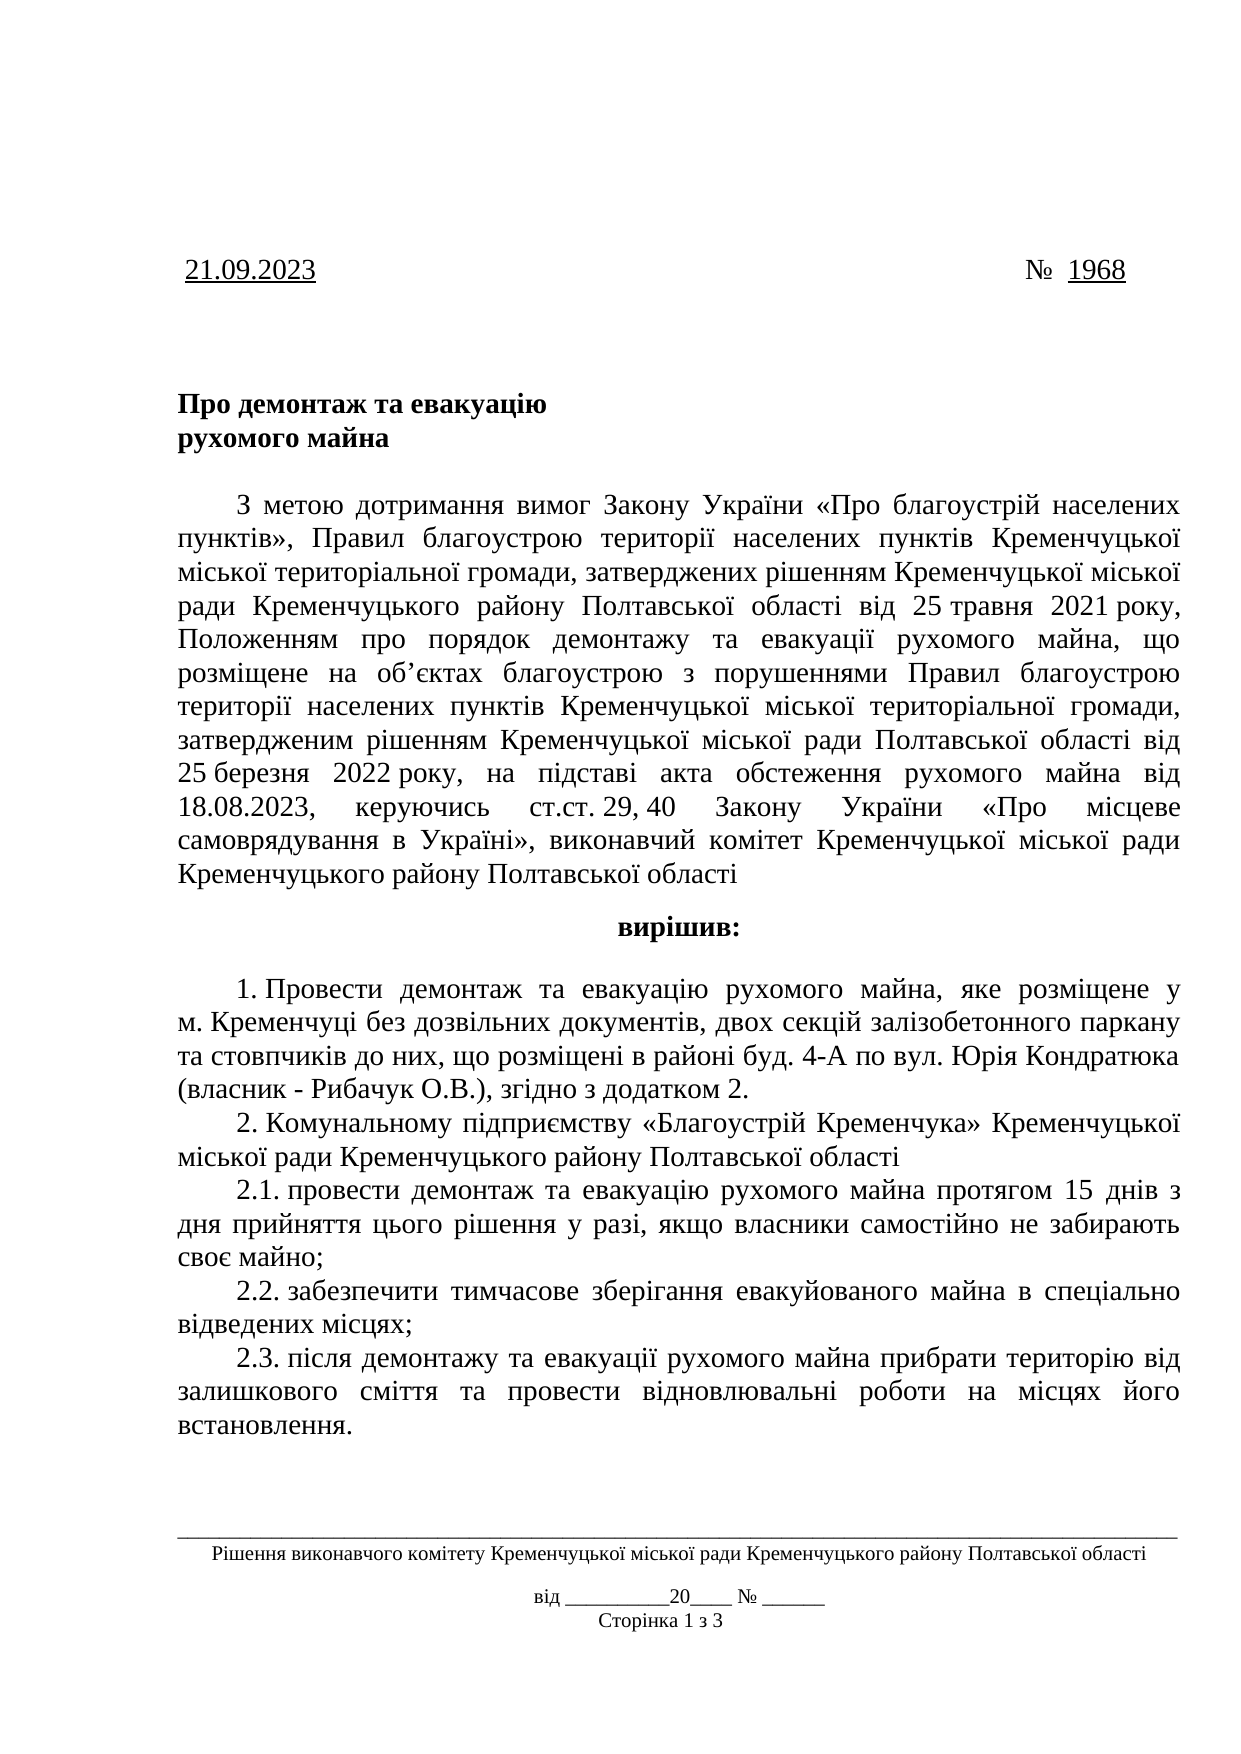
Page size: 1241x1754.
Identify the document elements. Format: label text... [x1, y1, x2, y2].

text 21.09.2023 № 1968 [177, 252, 1181, 286]
text рухомого майна [177, 420, 1181, 453]
text З метою дотримання вимог Закону України «Про благоустрій населених пунктів», Правил благоустрою території населених пунктів Кременчуцької міської територіальної громади, затверджених рішенням Кременчуцької міської ради Кременчуцького району Полтавської області від 25 травня 2021 року, Положенням про порядок демонтажу та евакуації рухомого майна, що розміщене на об’єктах благоустрою з порушеннями Правил благоустрою території населених пунктів Кременчуцької міської територіальної громади, затвердженим рішенням Кременчуцької міської ради Полтавської області від 25 березня 2022 року, на підставі акта обстеження рухомого майна від 18.08.2023, керуючись ст.ст. 29, 40 Закону України «Про місцеве самоврядування в Україні», виконавчий комітет Кременчуцької міської ради Кременчуцького району Полтавської області [177, 487, 1181, 889]
text 1. Провести демонтаж та евакуацію рухомого майна, яке розміщене у м. Кременчуці без дозвільних документів, двох секцій залізобетонного паркану та стовпчиків до них, що розміщені в районі буд. 4-А по вул. Юрія Кондратюка (власник - Рибачук О.В.), згідно з додатком 2. [177, 971, 1181, 1105]
text 2.2. забезпечити тимчасове зберігання евакуйованого майна в спеціально відведених місцях; [177, 1273, 1181, 1340]
text Про демонтаж та евакуацію [177, 386, 1181, 420]
text 2.1. провести демонтаж та евакуацію рухомого майна протягом 15 днів з дня прийняття цього рішення у разі, якщо власники самостійно не забирають своє майно; [177, 1172, 1181, 1273]
text 2.3. після демонтажу та евакуації рухомого майна прибрати територію від залишкового сміття та провести відновлювальні роботи на місцях його встановлення. [177, 1340, 1181, 1441]
text вирішив: [177, 909, 1181, 942]
text 2. Комунальному підприємству «Благоустрій Кременчука» Кременчуцької міської ради Кременчуцького району Полтавської області [177, 1105, 1181, 1172]
